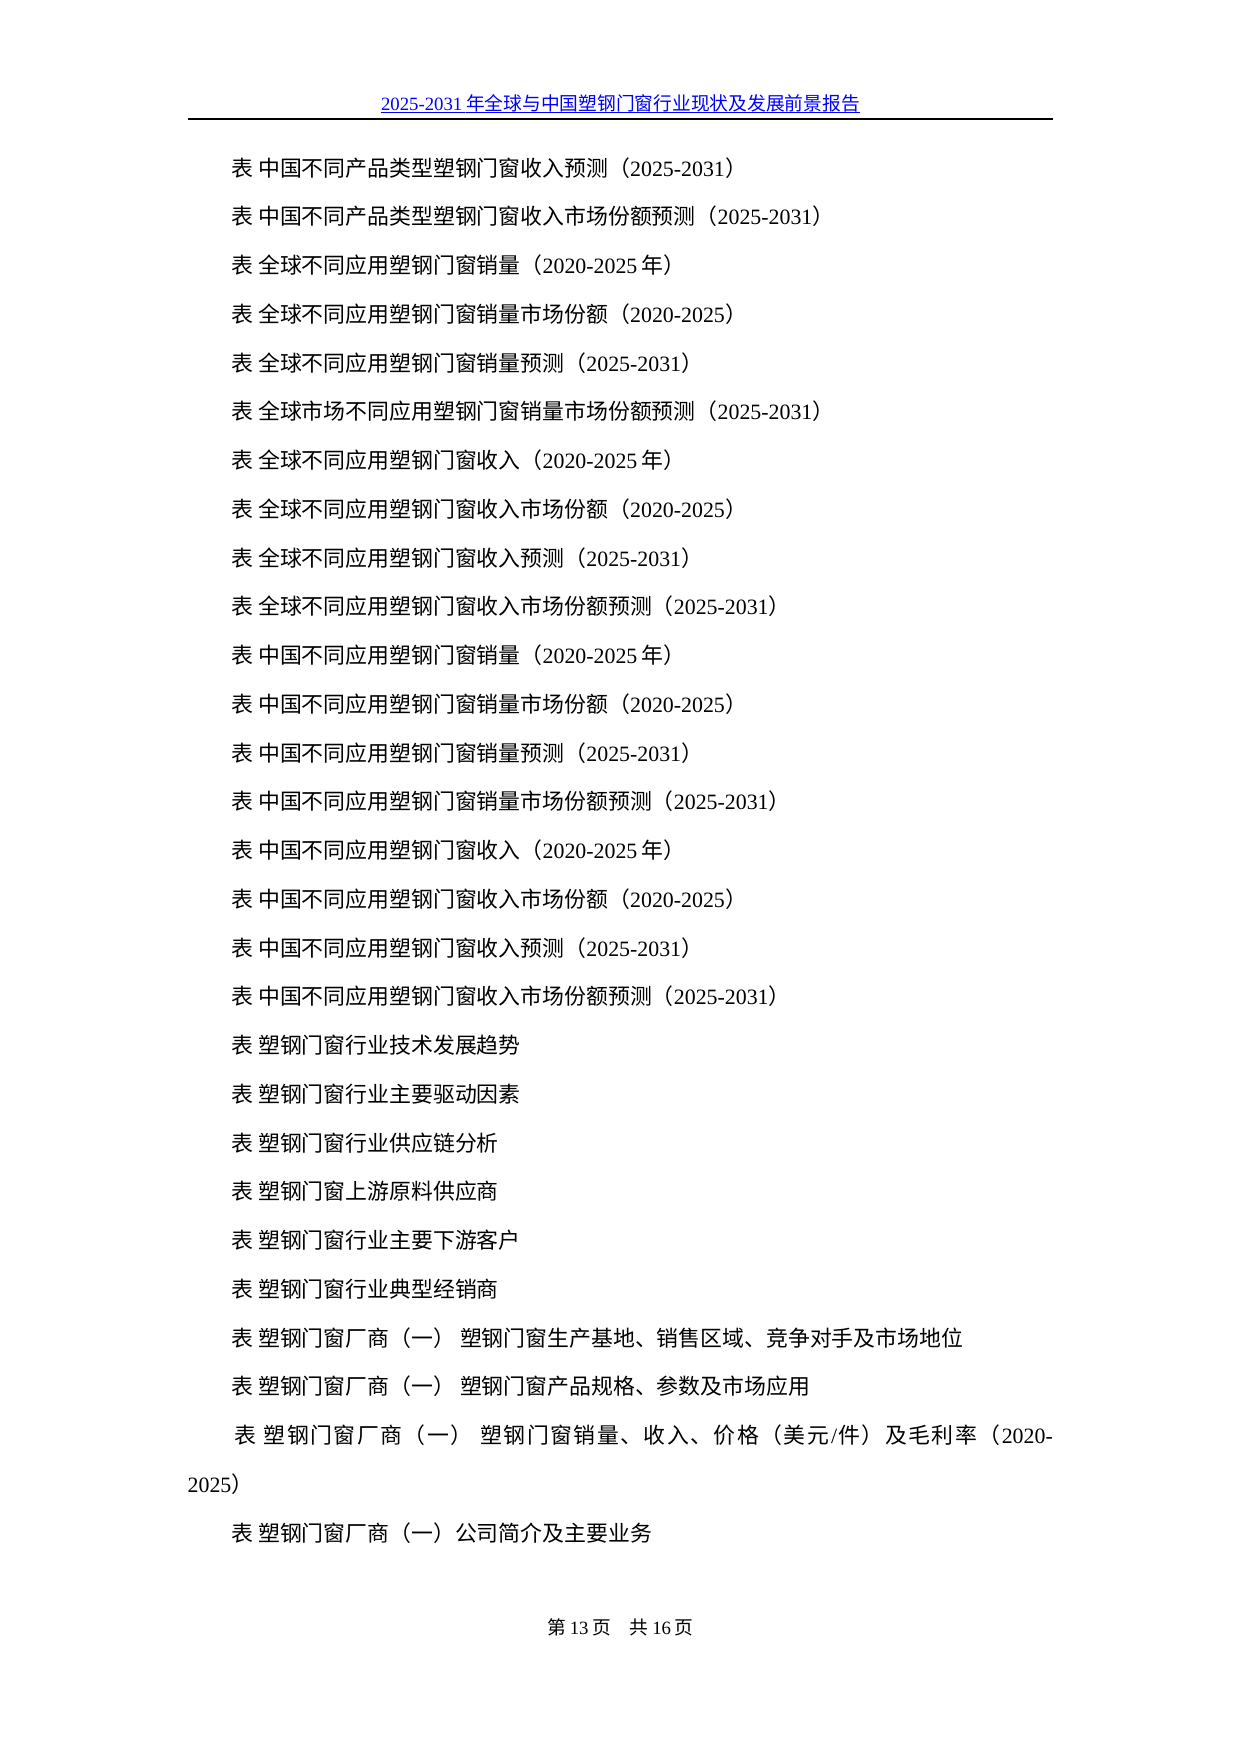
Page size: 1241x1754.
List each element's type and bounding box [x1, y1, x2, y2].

text [187, 150, 1053, 1548]
